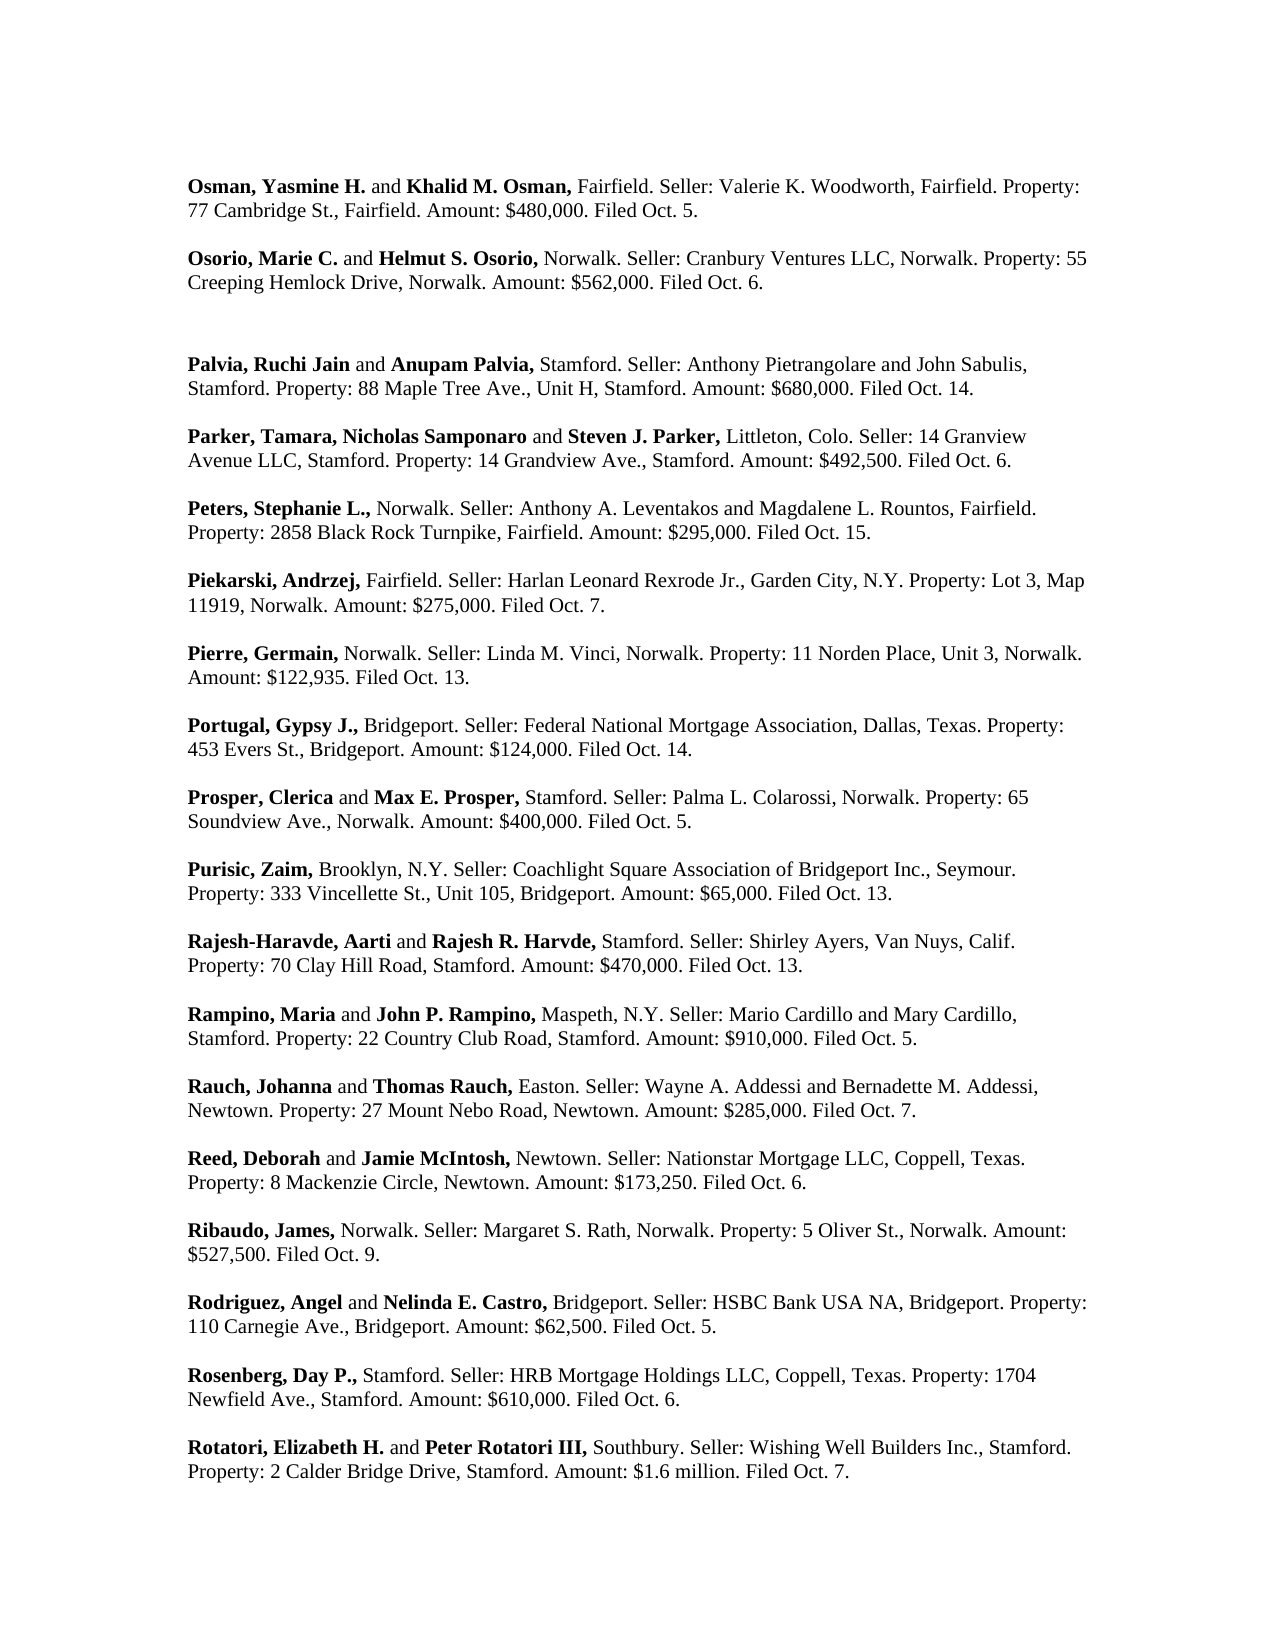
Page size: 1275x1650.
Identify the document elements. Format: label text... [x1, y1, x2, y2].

text Parker, Tamara, Nicholas Samponaro and Steven J. Parker, Littleton, Colo. Seller: 14 Granview Avenue LLC, Stamford. Property: 14 Grandview Ave., Stamford. Amount: $492,500. Filed Oct. 6. [187, 424, 1087, 472]
text Portugal, Gypsy J., Bridgeport. Seller: Federal National Mortgage Association, Dallas, Texas. Property: 453 Evers St., Bridgeport. Amount: $124,000. Filed Oct. 14. [187, 713, 1087, 761]
text Rosenberg, Day P., Stamford. Seller: HRB Mortgage Holdings LLC, Coppell, Texas. Property: 1704 Newfield Ave., Stamford. Amount: $610,000. Filed Oct. 6. [187, 1362, 1087, 1411]
text Ribaudo, James, Norwalk. Seller: Margaret S. Rath, Norwalk. Property: 5 Oliver St., Norwalk. Amount: $527,500. Filed Oct. 9. [187, 1218, 1087, 1266]
text Piekarski, Andrzej, Fairfield. Seller: Harlan Leonard Rexrode Jr., Garden City, N.Y. Property: Lot 3, Map 11919, Norwalk. Amount: $275,000. Filed Oct. 7. [187, 568, 1087, 617]
text Rodriguez, Angel and Nelinda E. Castro, Bridgeport. Seller: HSBC Bank USA NA, Bridgeport. Property: 110 Carnegie Ave., Bridgeport. Amount: $62,500. Filed Oct. 5. [187, 1290, 1087, 1338]
text Peters, Stephanie L., Norwalk. Seller: Anthony A. Leventakos and Magdalene L. Rountos, Fairfield. Property: 2858 Black Rock Turnpike, Fairfield. Amount: $295,000. Filed Oct. 15. [187, 496, 1087, 544]
text Prosper, Clerica and Max E. Prosper, Stamford. Seller: Palma L. Colarossi, Norwalk. Property: 65 Soundview Ave., Norwalk. Amount: $400,000. Filed Oct. 5. [187, 785, 1087, 833]
text Rampino, Maria and John P. Rampino, Maspeth, N.Y. Seller: Mario Cardillo and Mary Cardillo, Stamford. Property: 22 Country Club Road, Stamford. Amount: $910,000. Filed Oct. 5. [187, 1002, 1087, 1050]
text Osorio, Marie C. and Helmut S. Osorio, Norwalk. Seller: Cranbury Ventures LLC, Norwalk. Property: 55 Creeping Hemlock Drive, Norwalk. Amount: $562,000. Filed Oct. 6. [187, 246, 1087, 294]
text Rauch, Johanna and Thomas Rauch, Easton. Seller: Wayne A. Addessi and Bernadette M. Addessi, Newtown. Property: 27 Mount Nebo Road, Newtown. Amount: $285,000. Filed Oct. 7. [187, 1074, 1087, 1122]
text Palvia, Ruchi Jain and Anupam Palvia, Stamford. Seller: Anthony Pietrangolare and John Sabulis, Stamford. Property: 88 Maple Tree Ave., Unit H, Stamford. Amount: $680,000. Filed Oct. 14. [187, 352, 1087, 400]
text Purisic, Zaim, Brooklyn, N.Y. Seller: Coachlight Square Association of Bridgeport Inc., Seymour. Property: 333 Vincellette St., Unit 105, Bridgeport. Amount: $65,000. Filed Oct. 13. [187, 857, 1087, 905]
text Rajesh-Haravde, Aarti and Rajesh R. Harvde, Stamford. Seller: Shirley Ayers, Van Nuys, Calif. Property: 70 Clay Hill Road, Stamford. Amount: $470,000. Filed Oct. 13. [187, 929, 1087, 977]
text Rotatori, Elizabeth H. and Peter Rotatori III, Southbury. Seller: Wishing Well Builders Inc., Stamford. Property: 2 Calder Bridge Drive, Stamford. Amount: $1.6 million. Filed Oct. 7. [187, 1435, 1087, 1483]
text Reed, Deborah and Jamie McIntosh, Newtown. Seller: Nationstar Mortgage LLC, Coppell, Texas. Property: 8 Mackenzie Circle, Newtown. Amount: $173,250. Filed Oct. 6. [187, 1146, 1087, 1194]
text Osman, Yasmine H. and Khalid M. Osman, Fairfield. Seller: Valerie K. Woodworth, Fairfield. Property: 77 Cambridge St., Fairfield. Amount: $480,000. Filed Oct. 5. [187, 174, 1087, 222]
text Pierre, Germain, Norwalk. Seller: Linda M. Vinci, Norwalk. Property: 11 Norden Place, Unit 3, Norwalk. Amount: $122,935. Filed Oct. 13. [187, 641, 1087, 689]
